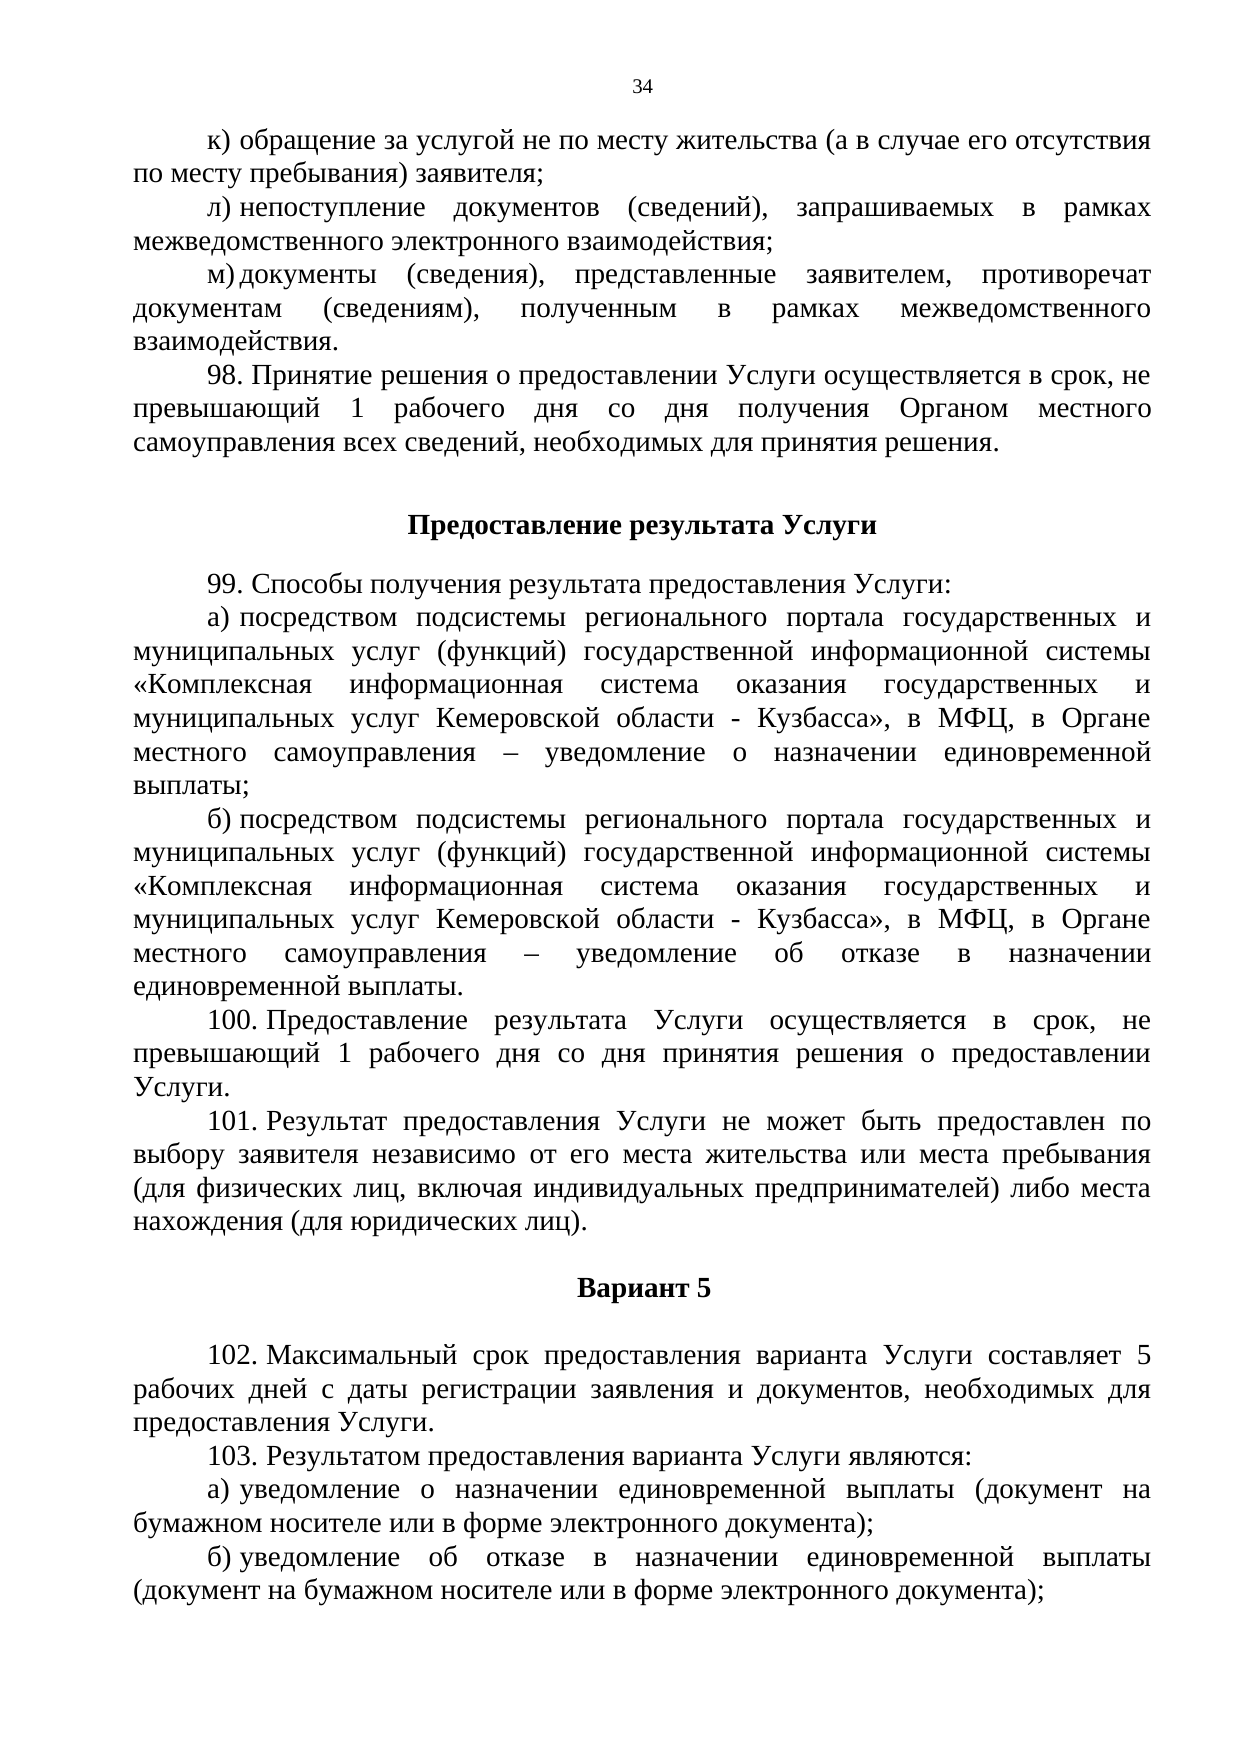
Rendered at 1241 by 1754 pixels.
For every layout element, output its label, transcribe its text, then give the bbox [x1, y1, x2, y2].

list Предоставление результата Услуги осуществляется в срок, не превышающий 1 рабочего дня со дня принятия решения о предоставлении Услуги. [133, 1002, 1152, 1103]
list уведомление о назначении единовременной выплаты (документ на бумажном носителе или в форме электронного документа); [133, 1472, 1152, 1539]
list Результат предоставления Услуги не может быть предоставлен по выбору заявителя независимо от его места жительства или места пребывания (для физических лиц, включая индивидуальных предпринимателей) либо места нахождения (для юридических лиц). [133, 1103, 1152, 1237]
list Способы получения результата предоставления Услуги: [133, 566, 1152, 599]
list непоступление документов (сведений), запрашиваемых в рамках межведомственного электронного взаимодействия; [133, 189, 1152, 256]
list Максимальный срок предоставления варианта Услуги составляет 5 рабочих дней с даты регистрации заявления и документов, необходимых для предоставления Услуги. [133, 1337, 1152, 1438]
list документы (сведения), представленные заявителем, противоречат документам (сведениям), полученным в рамках межведомственного взаимодействия. [133, 256, 1152, 357]
list посредством подсистемы регионального портала государственных и муниципальных услуг (функций) государственной информационной системы «Комплексная информационная система оказания государственных и муниципальных услуг Кемеровской области - Кузбасса», в МФЦ, в Органе местного самоуправления – уведомление об отказе в назначении единовременной выплаты. [133, 801, 1152, 1002]
list Результатом предоставления варианта Услуги являются: [133, 1438, 1152, 1472]
text Предоставление результата Услуги [133, 507, 1152, 541]
list обращение за услугой не по месту жительства (а в случае его отсутствия по месту пребывания) заявителя; [133, 122, 1152, 189]
list Принятие решения о предоставлении Услуги осуществляется в срок, не превышающий 1 рабочего дня со дня получения Органом местного самоуправления всех сведений, необходимых для принятия решения. [133, 357, 1152, 457]
list уведомление об отказе в назначении единовременной выплаты (документ на бумажном носителе или в форме электронного документа); [133, 1539, 1152, 1606]
list посредством подсистемы регионального портала государственных и муниципальных услуг (функций) государственной информационной системы «Комплексная информационная система оказания государственных и муниципальных услуг Кемеровской области - Кузбасса», в МФЦ, в Органе местного самоуправления – уведомление о назначении единовременной выплаты; [133, 599, 1152, 801]
